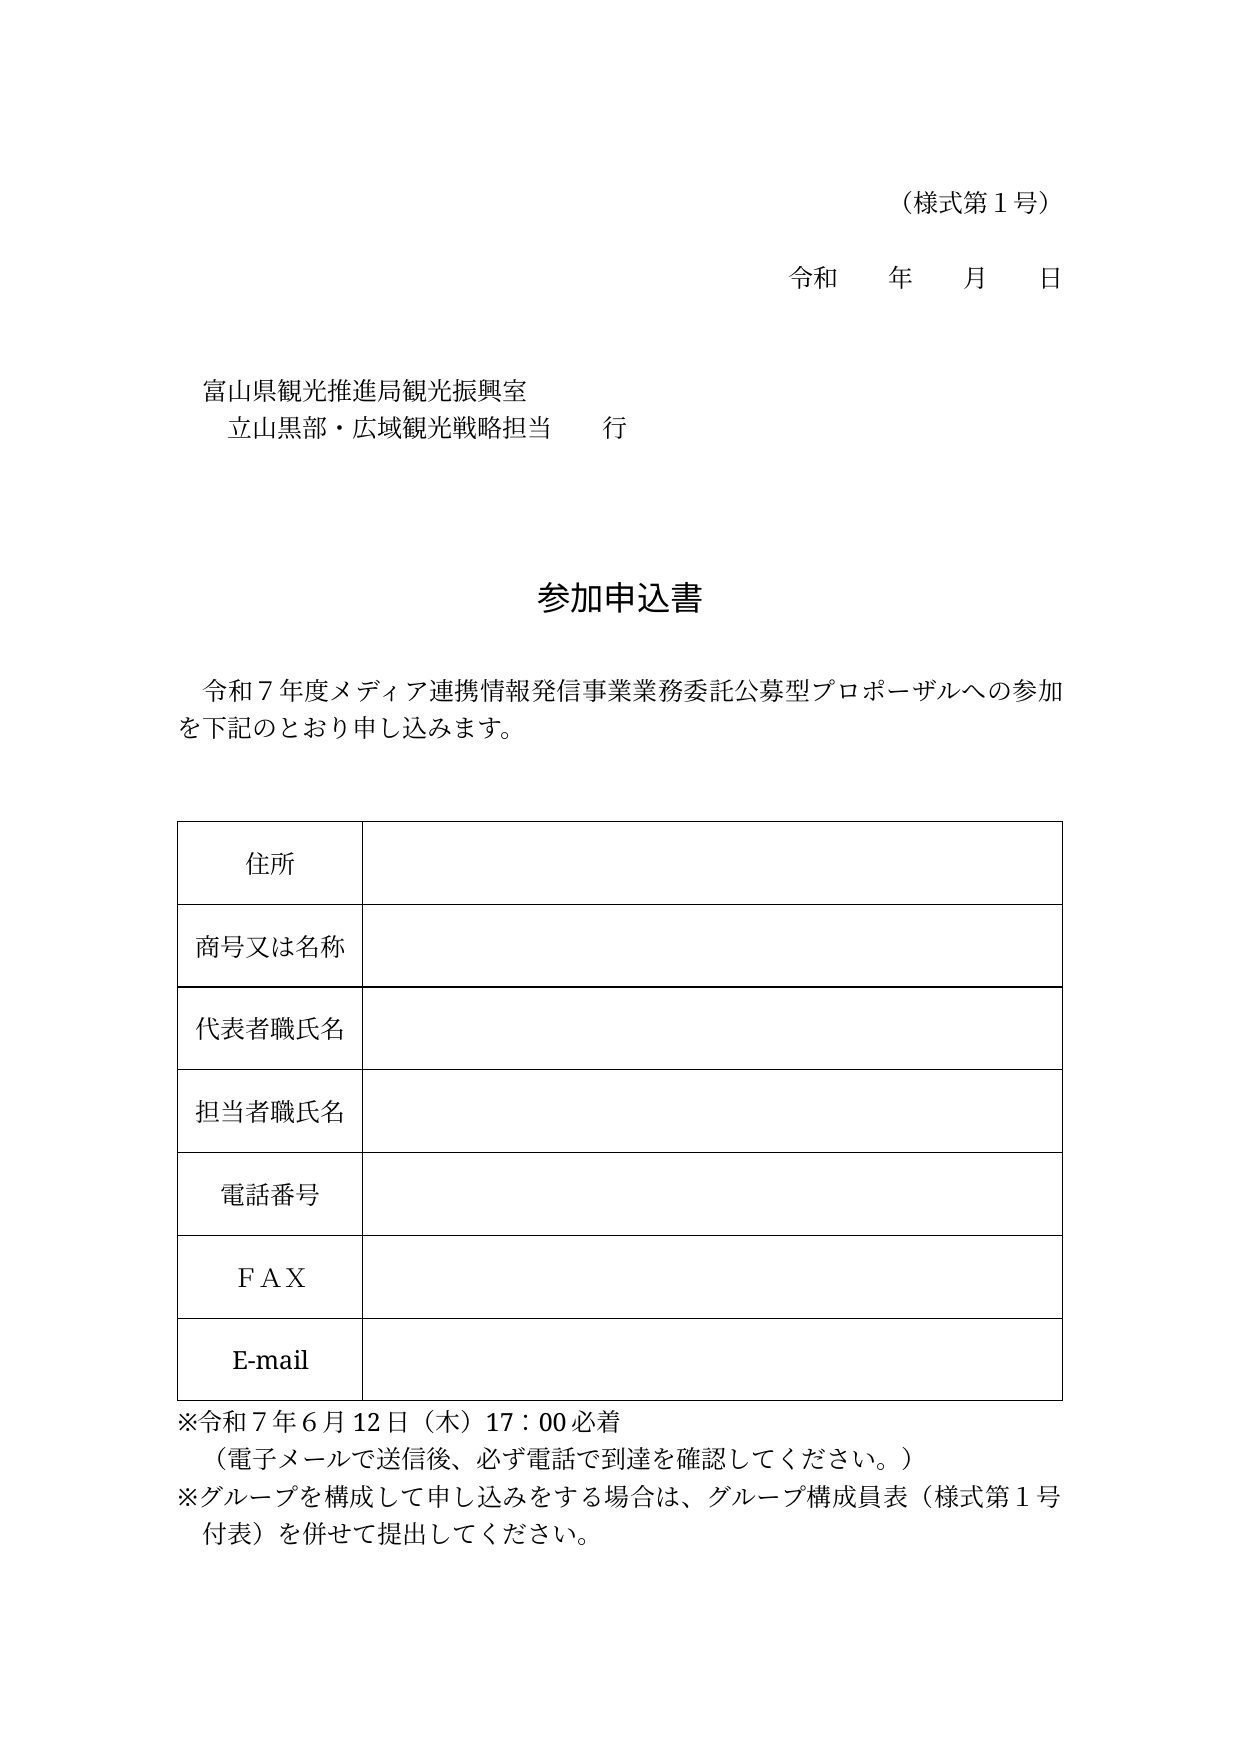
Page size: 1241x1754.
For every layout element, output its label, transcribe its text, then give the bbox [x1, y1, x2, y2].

text （電子メールで送信後、必ず電話で到達を確認してください。） [177, 1439, 1063, 1476]
text ※グループを構成して申し込みをする場合は、グループ構成員表（様式第１号付表）を併せて提出してください。 [177, 1476, 1063, 1551]
table_cell 担当者職氏名 [178, 1070, 362, 1152]
table_cell 商号又は名称 [178, 905, 362, 986]
table_cell [363, 905, 1062, 986]
text 参加申込書 [177, 558, 1063, 633]
table_cell E-mail [178, 1319, 362, 1400]
table_header [363, 822, 1062, 903]
table_cell 電話番号 [178, 1153, 362, 1235]
text 令和 年 月 日 [177, 258, 1063, 296]
table_cell [363, 1153, 1062, 1235]
table_cell [363, 1236, 1062, 1318]
table_header 住所 [178, 822, 362, 903]
table_cell [363, 1319, 1062, 1400]
table_cell [363, 1070, 1062, 1152]
text 立山黒部・広域観光戦略担当 行 [177, 408, 1063, 446]
text ※令和７年６月12日（木）17：00必着 [177, 1401, 1063, 1439]
table_cell [363, 988, 1062, 1069]
table_cell 代表者職氏名 [178, 988, 362, 1069]
text 富山県観光推進局観光振興室 [177, 371, 1063, 408]
text （様式第１号） [177, 183, 1063, 221]
text 令和７年度メディア連携情報発信事業業務委託公募型プロポーザルへの参加を下記のとおり申し込みます。 [177, 671, 1063, 746]
table_cell ＦＡＸ [178, 1236, 362, 1318]
